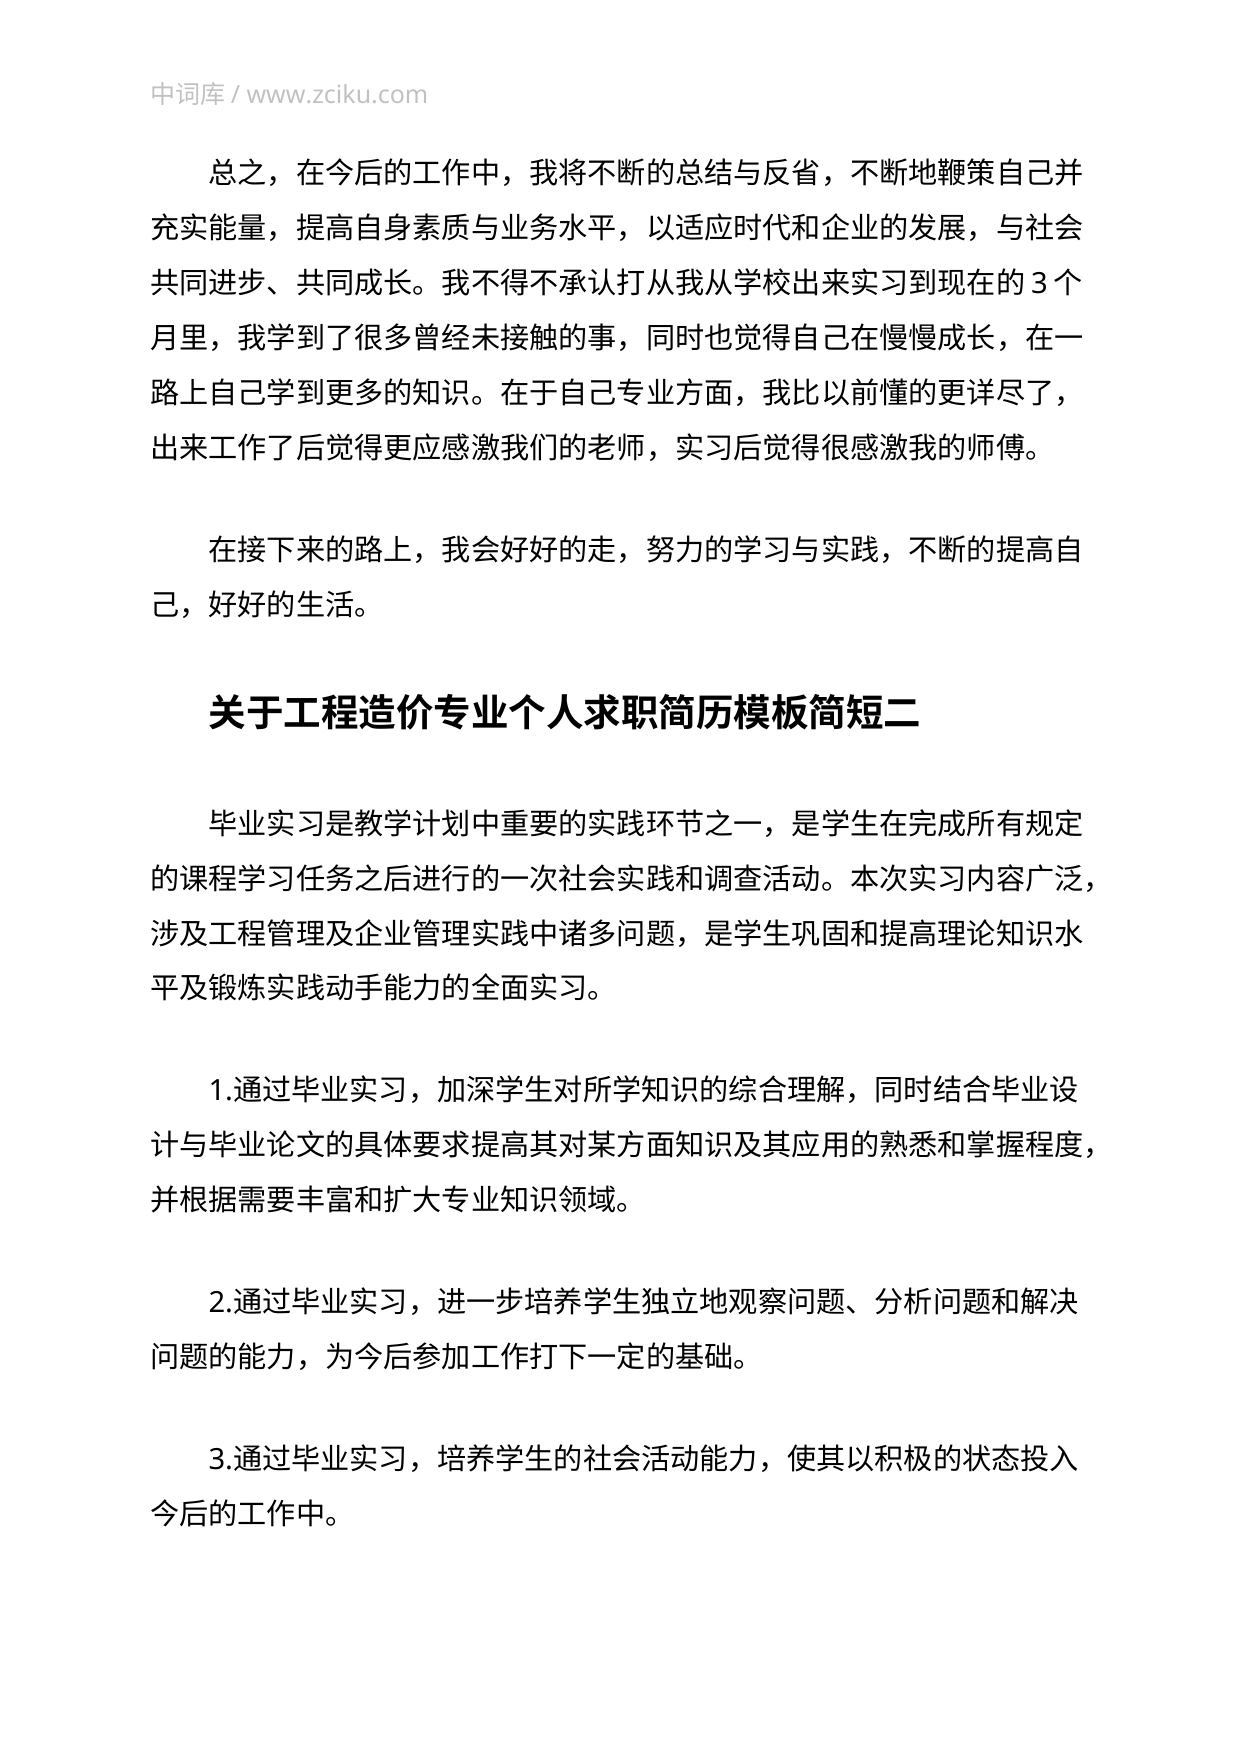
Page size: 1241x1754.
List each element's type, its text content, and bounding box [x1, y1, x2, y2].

text 2.通过毕业实习，进一步培养学生独立地观察问题、分析问题和解决问题的能力，为今后参加工作打下一定的基础。 [150, 1278, 1090, 1376]
text 在接下来的路上，我会好好的走，努力的学习与实践，不断的提高自己，好好的生活。 [150, 526, 1090, 623]
text 关于工程造价专业个人求职简历模板简短二 [150, 683, 1090, 737]
text 毕业实习是教学计划中重要的实践环节之一，是学生在完成所有规定的课程学习任务之后进行的一次社会实践和调查活动。本次实习内容广泛，涉及工程管理及企业管理实践中诸多问题，是学生巩固和提高理论知识水平及锻炼实践动手能力的全面实习。 [150, 800, 1090, 1007]
text 3.通过毕业实习，培养学生的社会活动能力，使其以积极的状态投入今后的工作中。 [150, 1435, 1090, 1533]
text 1.通过毕业实习，加深学生对所学知识的综合理解，同时结合毕业设计与毕业论文的具体要求提高其对某方面知识及其应用的熟悉和掌握程度，并根据需要丰富和扩大专业知识领域。 [150, 1067, 1090, 1219]
text 总之，在今后的工作中，我将不断的总结与反省，不断地鞭策自己并充实能量，提高自身素质与业务水平，以适应时代和企业的发展，与社会共同进步、共同成长。我不得不承认打从我从学校出来实习到现在的3个月里，我学到了很多曾经未接触的事，同时也觉得自己在慢慢成长，在一路上自己学到更多的知识。在于自己专业方面，我比以前懂的更详尽了，出来工作了后觉得更应感激我们的老师，实习后觉得很感激我的师傅。 [150, 150, 1090, 467]
